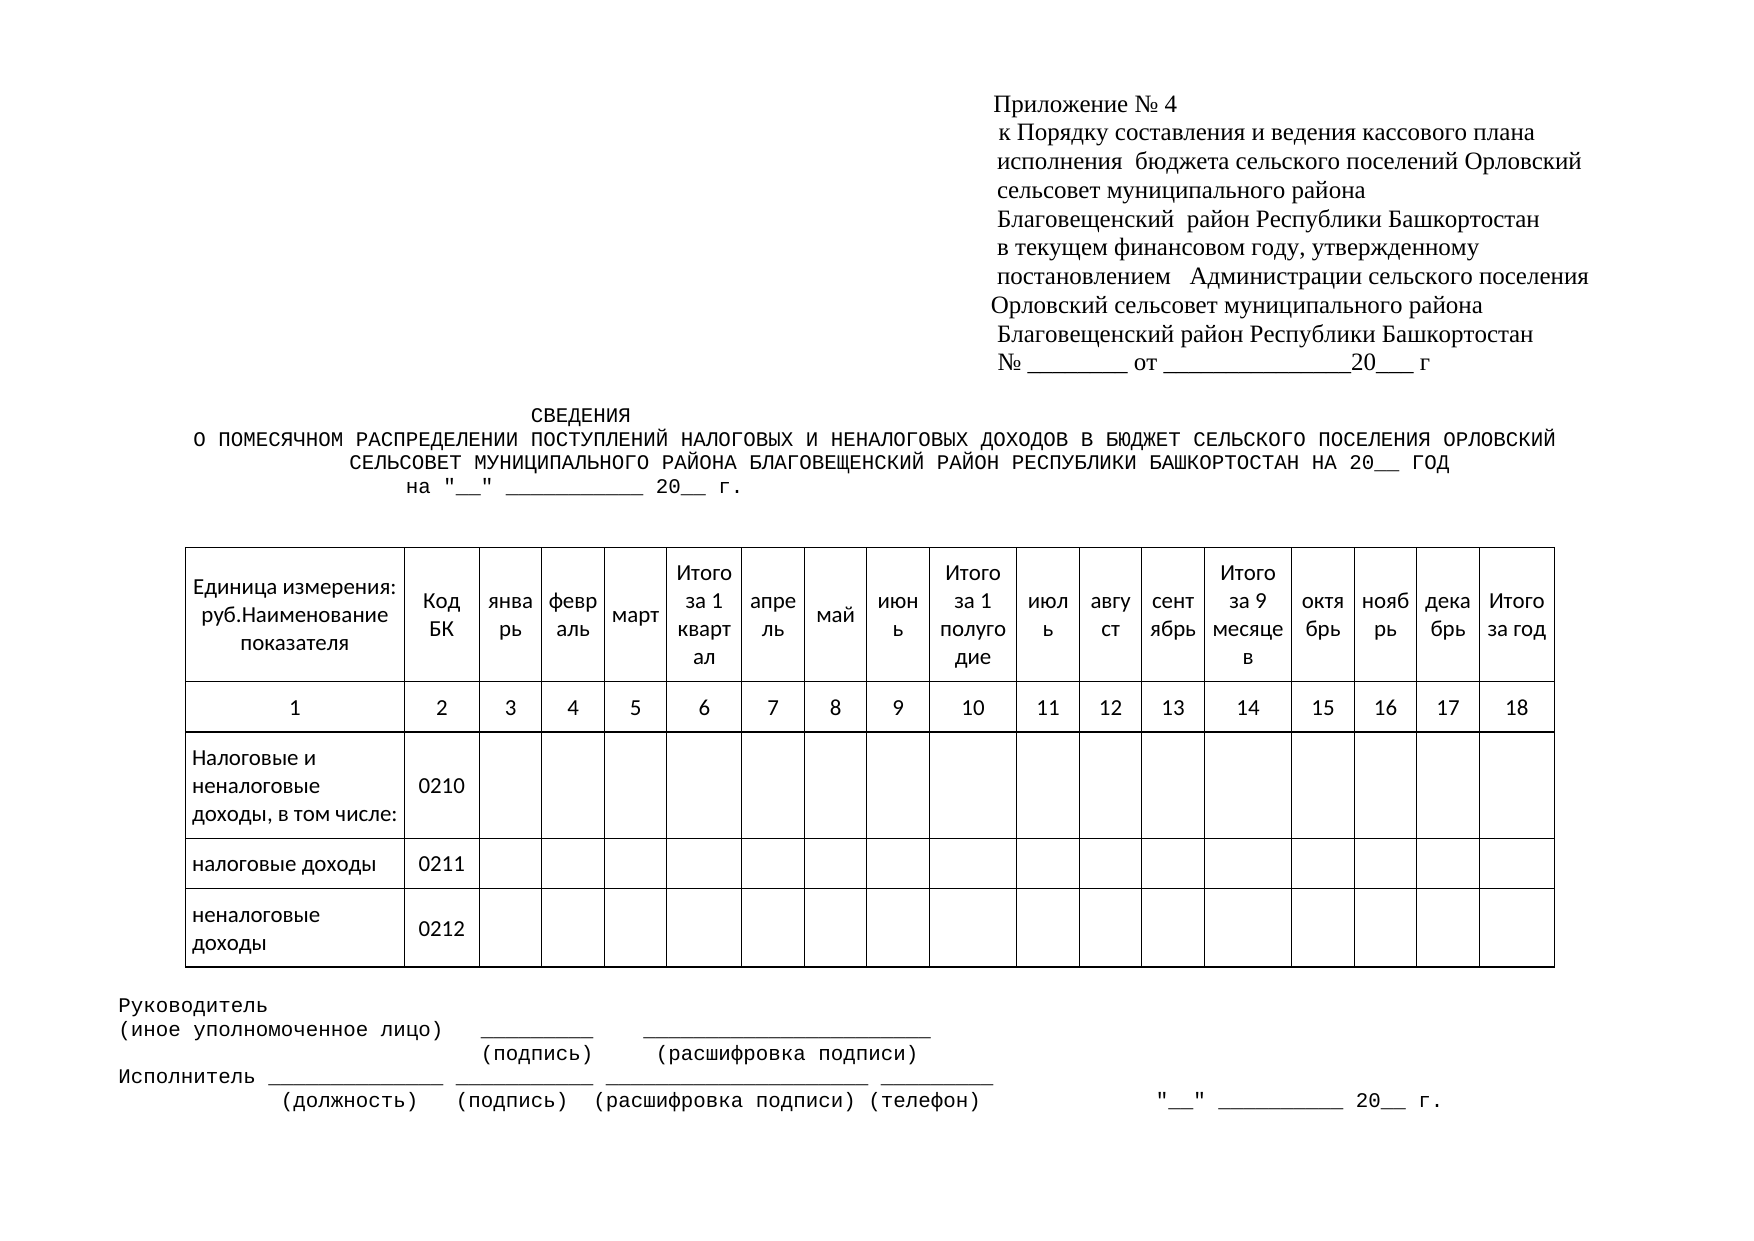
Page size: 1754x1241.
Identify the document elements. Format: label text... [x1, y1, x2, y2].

text на "__" ___________ 20__ г. [118, 476, 1680, 499]
table_header Итого за 1 полугодие [930, 548, 1016, 681]
text сельсовет муниципального района [634, 175, 1680, 204]
table_header Код БК [405, 548, 479, 681]
table_header декабрь [1417, 548, 1479, 681]
table_cell 15 [1292, 682, 1354, 731]
table_cell [542, 889, 604, 966]
table_cell [1080, 839, 1141, 888]
table_cell 12 [1080, 682, 1141, 731]
table_cell [605, 733, 666, 838]
text Руководитель [118, 996, 1680, 1019]
table_cell [1080, 733, 1141, 838]
table_cell [1355, 733, 1416, 838]
table_cell [1205, 889, 1291, 966]
table_cell [1017, 733, 1079, 838]
table_cell [1355, 889, 1416, 966]
table_cell [480, 839, 541, 888]
table_cell [542, 733, 604, 838]
table_cell [930, 839, 1016, 888]
table_cell [1142, 839, 1204, 888]
table_cell 9 [867, 682, 929, 731]
text № ________ от _______________20___ г [634, 347, 1680, 376]
table_header февраль [542, 548, 604, 681]
table_cell [480, 889, 541, 966]
text постановлением Администрации сельского поселения [634, 261, 1680, 290]
table_cell Налоговые и неналоговые доходы, в том числе: [186, 733, 404, 838]
table_cell [930, 733, 1016, 838]
table_cell 11 [1017, 682, 1079, 731]
table_cell [667, 733, 741, 838]
table_cell 7 [742, 682, 804, 731]
text Орловский сельсовет муниципального района [634, 290, 1680, 319]
table_cell [1480, 733, 1554, 838]
table_cell 17 [1417, 682, 1479, 731]
table_cell [1017, 889, 1079, 966]
table_header апрель [742, 548, 804, 681]
table_cell 6 [667, 682, 741, 731]
table_cell 8 [805, 682, 866, 731]
text Благовещенский район Республики Башкортостан [634, 319, 1680, 347]
table_header Итого за 1 квартал [667, 548, 741, 681]
table_cell [867, 839, 929, 888]
text Исполнитель ______________ ___________ _____________________ _________ [118, 1066, 1680, 1090]
table_cell [742, 733, 804, 838]
table_header август [1080, 548, 1141, 681]
table_cell [1417, 889, 1479, 966]
table_header май [805, 548, 866, 681]
text Благовещенский район Республики Башкортостан [634, 204, 1680, 232]
text О ПОМЕСЯЧНОМ РАСПРЕДЕЛЕНИИ ПОСТУПЛЕНИЙ НАЛОГОВЫХ И НЕНАЛОГОВЫХ ДОХОДОВ В БЮДЖЕТ СЕЛЬСКОГО ПОСЕЛЕНИЯ ОРЛОВСКИЙ [118, 428, 1680, 452]
table_cell [1480, 889, 1554, 966]
text (иное уполномоченное лицо) _________ _______________________ [118, 1019, 1680, 1043]
table_cell [480, 733, 541, 838]
text (должность) (подпись) (расшифровка подписи) (телефон) "__" __________ 20__ г. [118, 1090, 1680, 1114]
table_header июль [1017, 548, 1079, 681]
table_cell [1205, 733, 1291, 838]
table_cell 13 [1142, 682, 1204, 731]
table_cell 18 [1480, 682, 1554, 731]
table_cell [1417, 733, 1479, 838]
table_cell [742, 889, 804, 966]
table_cell [1292, 839, 1354, 888]
table_cell неналоговые доходы [186, 889, 404, 966]
table_cell 1 [186, 682, 404, 731]
text исполнения бюджета сельского поселений Орловский [634, 146, 1680, 175]
table_cell [1292, 733, 1354, 838]
text СЕЛЬСОВЕТ МУНИЦИПАЛЬНОГО РАЙОНА БЛАГОВЕЩЕНСКИЙ РАЙОН РЕСПУБЛИКИ БАШКОРТОСТАН НА 20__ ГОД [118, 452, 1680, 476]
table_cell [930, 889, 1016, 966]
table_header сентябрь [1142, 548, 1204, 681]
text СВЕДЕНИЯ [118, 405, 1680, 428]
table_cell [1480, 839, 1554, 888]
table_cell [667, 839, 741, 888]
table_cell 16 [1355, 682, 1416, 731]
table_cell налоговые доходы [186, 839, 404, 888]
table_cell 0212 [405, 889, 479, 966]
table_cell [867, 733, 929, 838]
table_cell [867, 889, 929, 966]
table_cell 0210 [405, 733, 479, 838]
table_cell [1142, 733, 1204, 838]
table_cell [667, 889, 741, 966]
text к Порядку составления и ведения кассового плана [634, 117, 1680, 146]
table_header Итого за год [1480, 548, 1554, 681]
table_cell 0211 [405, 839, 479, 888]
table_cell [805, 733, 866, 838]
table_header октябрь [1292, 548, 1354, 681]
table_cell [542, 839, 604, 888]
table_cell [605, 889, 666, 966]
table_cell [605, 839, 666, 888]
table_cell [1417, 839, 1479, 888]
table_cell [1142, 889, 1204, 966]
table_cell [1205, 839, 1291, 888]
table_cell 4 [542, 682, 604, 731]
table_cell [1292, 889, 1354, 966]
table_cell 2 [405, 682, 479, 731]
table_header Итого за 9 месяцев [1205, 548, 1291, 681]
table_cell 5 [605, 682, 666, 731]
table_cell [1080, 889, 1141, 966]
table_cell [1017, 839, 1079, 888]
text в текущем финансовом году, утвержденному [634, 232, 1680, 261]
table_cell [805, 889, 866, 966]
table_cell 14 [1205, 682, 1291, 731]
text (подпись) (расшифровка подписи) [118, 1043, 1680, 1066]
table_cell [742, 839, 804, 888]
table_header ноябрь [1355, 548, 1416, 681]
table_cell [805, 839, 866, 888]
table_cell 3 [480, 682, 541, 731]
table_cell [1355, 839, 1416, 888]
table_header Единица измерения: руб.Наименование показателя [186, 548, 404, 681]
table_header январь [480, 548, 541, 681]
table_header март [605, 548, 666, 681]
table_cell 10 [930, 682, 1016, 731]
text Приложение № 4 [118, 89, 1680, 117]
table_header июнь [867, 548, 929, 681]
